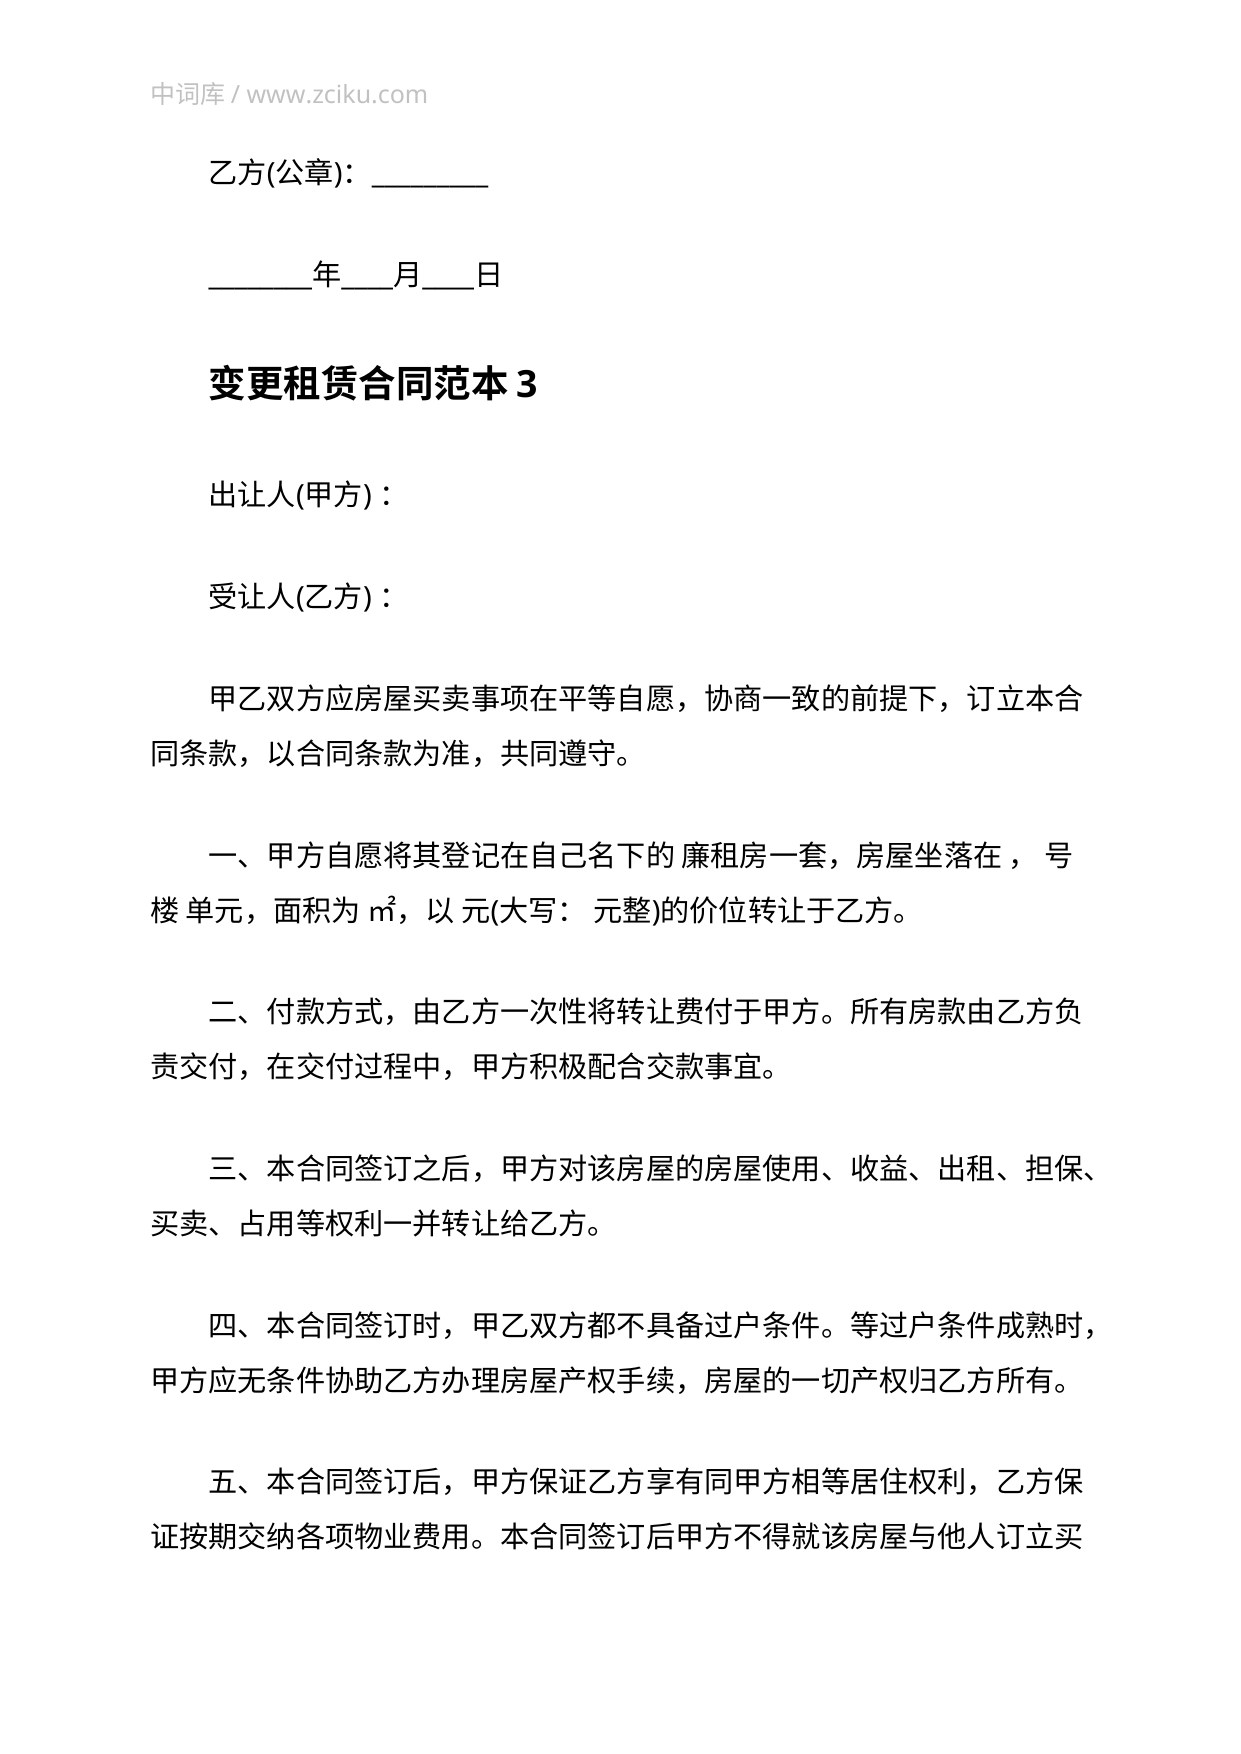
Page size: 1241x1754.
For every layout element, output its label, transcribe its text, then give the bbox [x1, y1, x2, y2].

text 一、甲方自愿将其登记在自己名下的 廉租房一套，房屋坐落在 ， 号楼 单元，面积为 ㎡，以 元(大写： 元整)的价位转让于乙方。 [150, 832, 1090, 929]
text 三、本合同签订之后，甲方对该房屋的房屋使用、收益、出租、担保、买卖、占用等权利一并转让给乙方。 [150, 1146, 1090, 1243]
text 甲乙双方应房屋买卖事项在平等自愿，协商一致的前提下，订立本合同条款，以合同条款为准，共同遵守。 [150, 676, 1090, 773]
text 乙方(公章)：_________ [150, 150, 1090, 192]
text 二、付款方式，由乙方一次性将转让费付于甲方。所有房款由乙方负责交付，在交付过程中，甲方积极配合交款事宜。 [150, 989, 1090, 1086]
text 出让人(甲方) ： [150, 472, 1090, 514]
text ________年____月____日 [150, 252, 1090, 294]
text 变更租赁合同范本3 [150, 354, 1090, 408]
text 四、本合同签订时，甲乙双方都不具备过户条件。等过户条件成熟时，甲方应无条件协助乙方办理房屋产权手续，房屋的一切产权归乙方所有。 [150, 1302, 1090, 1399]
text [150, 1459, 1090, 1556]
text 受让人(乙方) ： [150, 573, 1090, 616]
